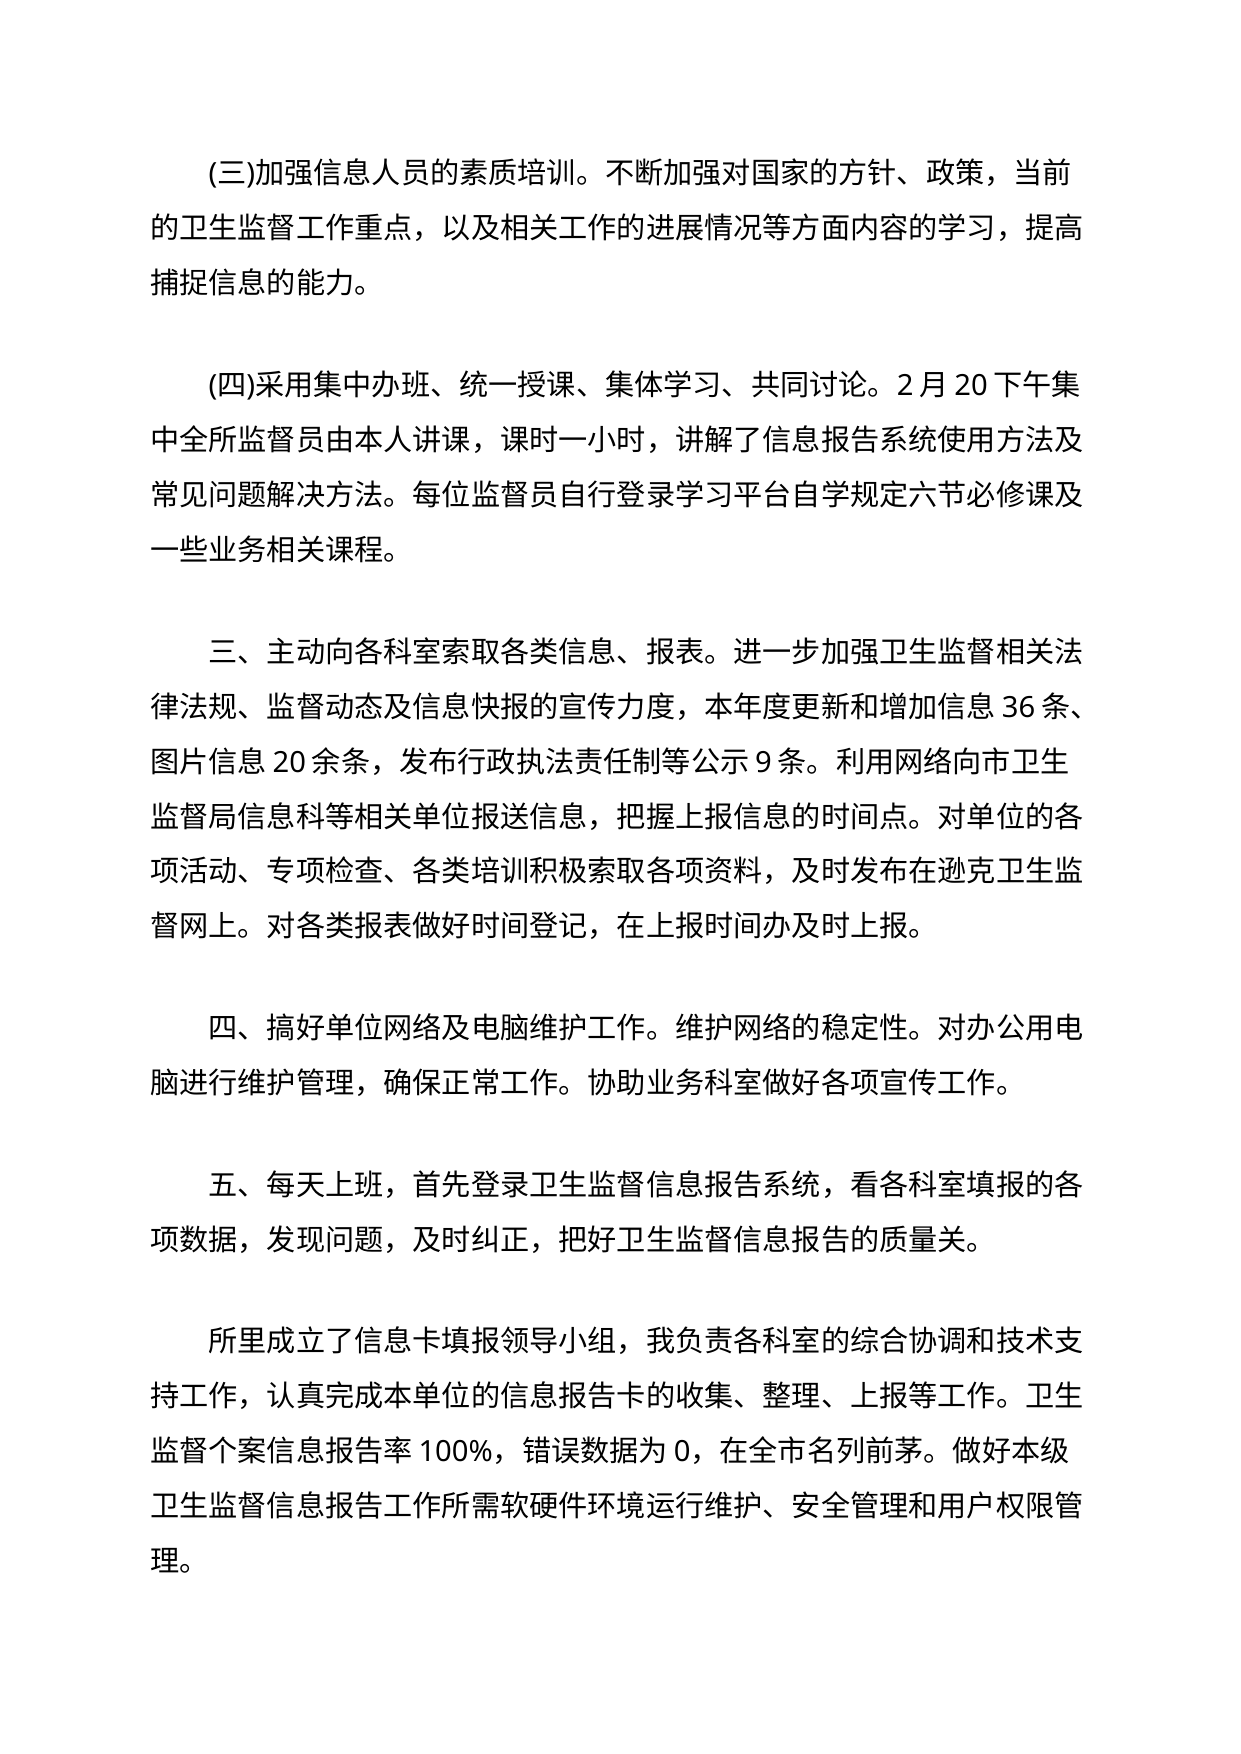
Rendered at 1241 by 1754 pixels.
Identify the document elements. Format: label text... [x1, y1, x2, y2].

text 所里成立了信息卡填报领导小组，我负责各科室的综合协调和技术支持工作，认真完成本单位的信息报告卡的收集、整理、上报等工作。卫生监督个案信息报告率100%，错误数据为0，在全市名列前茅。做好本级卫生监督信息报告工作所需软硬件环境运行维护、安全管理和用户权限管理。 [150, 1318, 1090, 1580]
text 四、搞好单位网络及电脑维护工作。维护网络的稳定性。对办公用电脑进行维护管理，确保正常工作。协助业务科室做好各项宣传工作。 [150, 1005, 1090, 1102]
text (四)采用集中办班、统一授课、集体学习、共同讨论。2月20下午集中全所监督员由本人讲课，课时一小时，讲解了信息报告系统使用方法及常见问题解决方法。每位监督员自行登录学习平台自学规定六节必修课及一些业务相关课程。 [150, 362, 1090, 569]
text 三、主动向各科室索取各类信息、报表。进一步加强卫生监督相关法律法规、监督动态及信息快报的宣传力度，本年度更新和增加信息36条、图片信息20余条，发布行政执法责任制等公示9条。利用网络向市卫生监督局信息科等相关单位报送信息，把握上报信息的时间点。对单位的各项活动、专项检查、各类培训积极索取各项资料，及时发布在逊克卫生监督网上。对各类报表做好时间登记，在上报时间办及时上报。 [150, 628, 1090, 945]
text (三)加强信息人员的素质培训。不断加强对国家的方针、政策，当前的卫生监督工作重点，以及相关工作的进展情况等方面内容的学习，提高捕捉信息的能力。 [150, 150, 1090, 302]
text 五、每天上班，首先登录卫生监督信息报告系统，看各科室填报的各项数据，发现问题，及时纠正，把好卫生监督信息报告的质量关。 [150, 1161, 1090, 1258]
